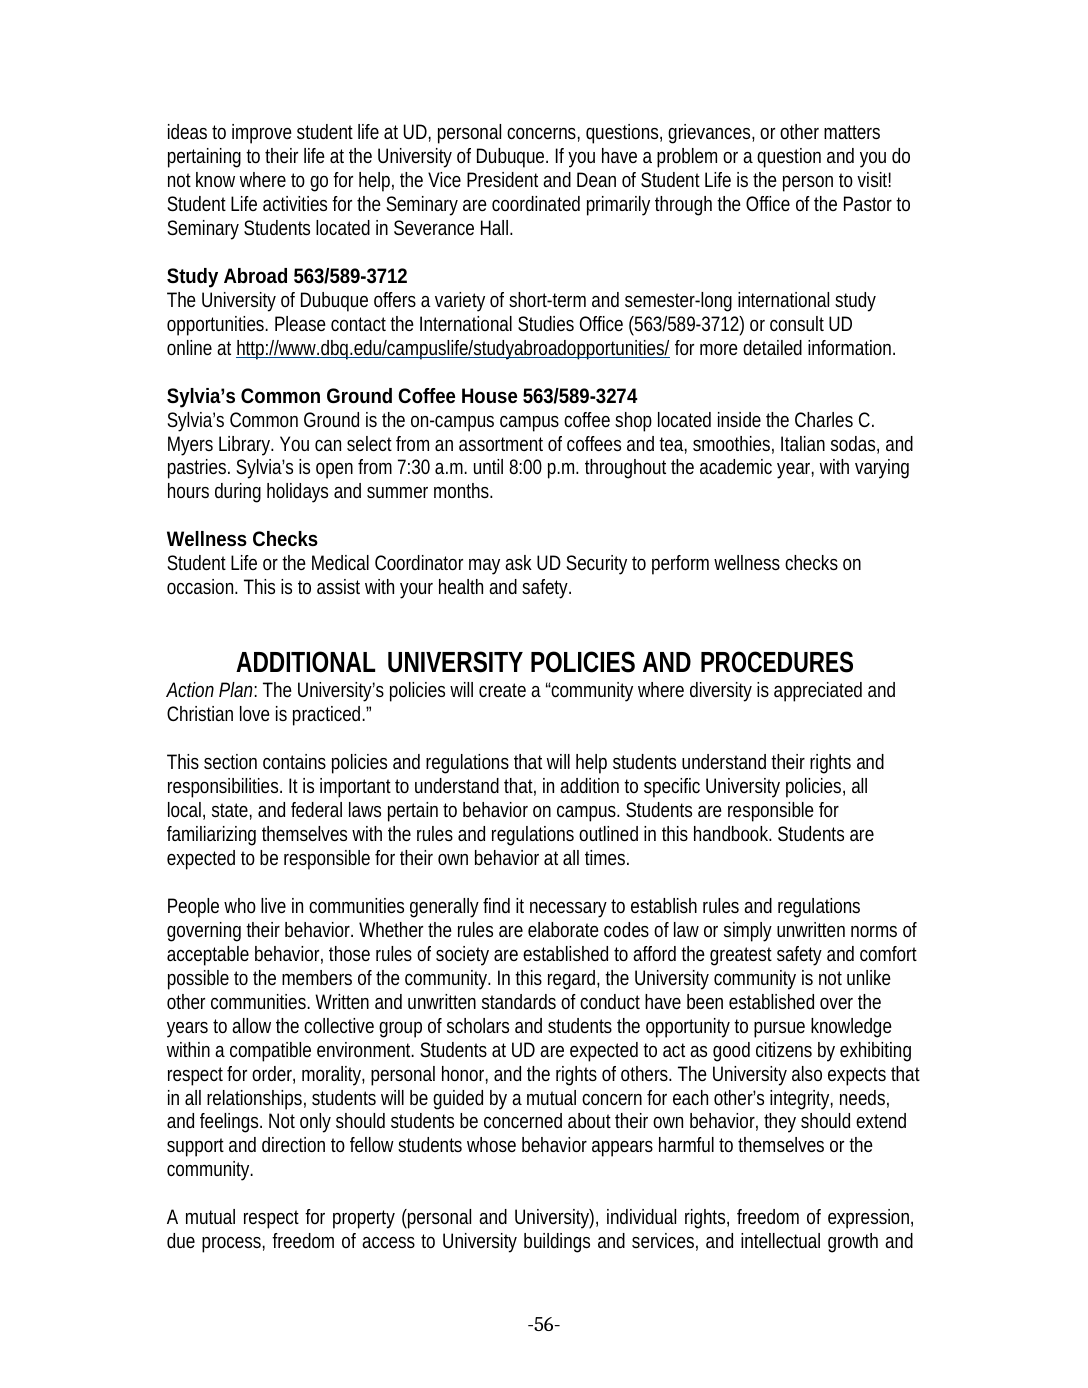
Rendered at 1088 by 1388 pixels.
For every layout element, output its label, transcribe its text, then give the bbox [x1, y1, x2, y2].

text Study Abroad 563/589-3712 [167, 264, 939, 288]
text Sylvia’s Common Ground is the on-campus campus coffee shop located inside the Charles C. Myers Library. You can select from an assortment of coffees and tea, smoothies, Italian sodas, and pastries. Sylvia’s is open from 7:30 a.m. until 8:00 p.m. throughout the academic year, with varying hours during holidays and summer months. [167, 407, 926, 503]
text The University of Dubuque offers a variety of short-term and semester-long international study opportunities. Please contact the International Studies Office (563/589-3712) or consult UD online at http://www.dbq.edu/campuslife/studyabroadopportunities/ for more detailed information. [167, 288, 901, 359]
text This section contains policies and regulations that will help students understand their rights and responsibilities. It is important to understand that, in addition to specific University policies, all local, state, and federal laws pertain to behavior on campus. Students are responsible for familiarizing themselves with the rules and regulations outlined in this handbook. Students are expected to be responsible for their own behavior at all times. [167, 750, 913, 870]
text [167, 1205, 916, 1253]
text Action Plan: The University’s policies will create a “community where diversity is appreciated and [167, 678, 939, 702]
text Student Life or the Medical Coordinator may ask UD Security to perform wellness checks on occasion. This is to assist with your health and safety. [167, 551, 883, 599]
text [167, 120, 921, 192]
text People who live in communities generally find it necessary to establish rules and regulations governing their behavior. Whether the rules are elaborate codes of law or simply unwritten norms of acceptable behavior, those rules of society are established to afford the greatest safety and comfort possible to the members of the community. In this regard, the University community is not unlike other communities. Written and unwritten standards of conduct have been established over the years to allow the collective group of scholars and students the opportunity to pursue knowledge within a compatible environment. Students at UD are expected to act as good citizens by exhibiting respect for order, morality, personal honor, and the rights of others. The University also expects that in all relationships, students will be guided by a mutual concern for each other’s integrity, needs, and feelings. Not only should students be concerned about their own behavior, they should extend support and direction to fellow students whose behavior appears harmful to themselves or the community. [167, 894, 922, 1181]
text Wellness Checks [167, 527, 939, 551]
text Student Life activities for the Seminary are coordinated primarily through the Office of the Pastor to Seminary Students located in Severance Hall. [167, 192, 923, 240]
text Christian love is practiced.” [167, 702, 939, 726]
text ADDITIONAL UNIVERSITY POLICIES AND PROCEDURES [230, 644, 860, 678]
text Sylvia’s Common Ground Coffee House 563/589-3274 [167, 383, 939, 407]
